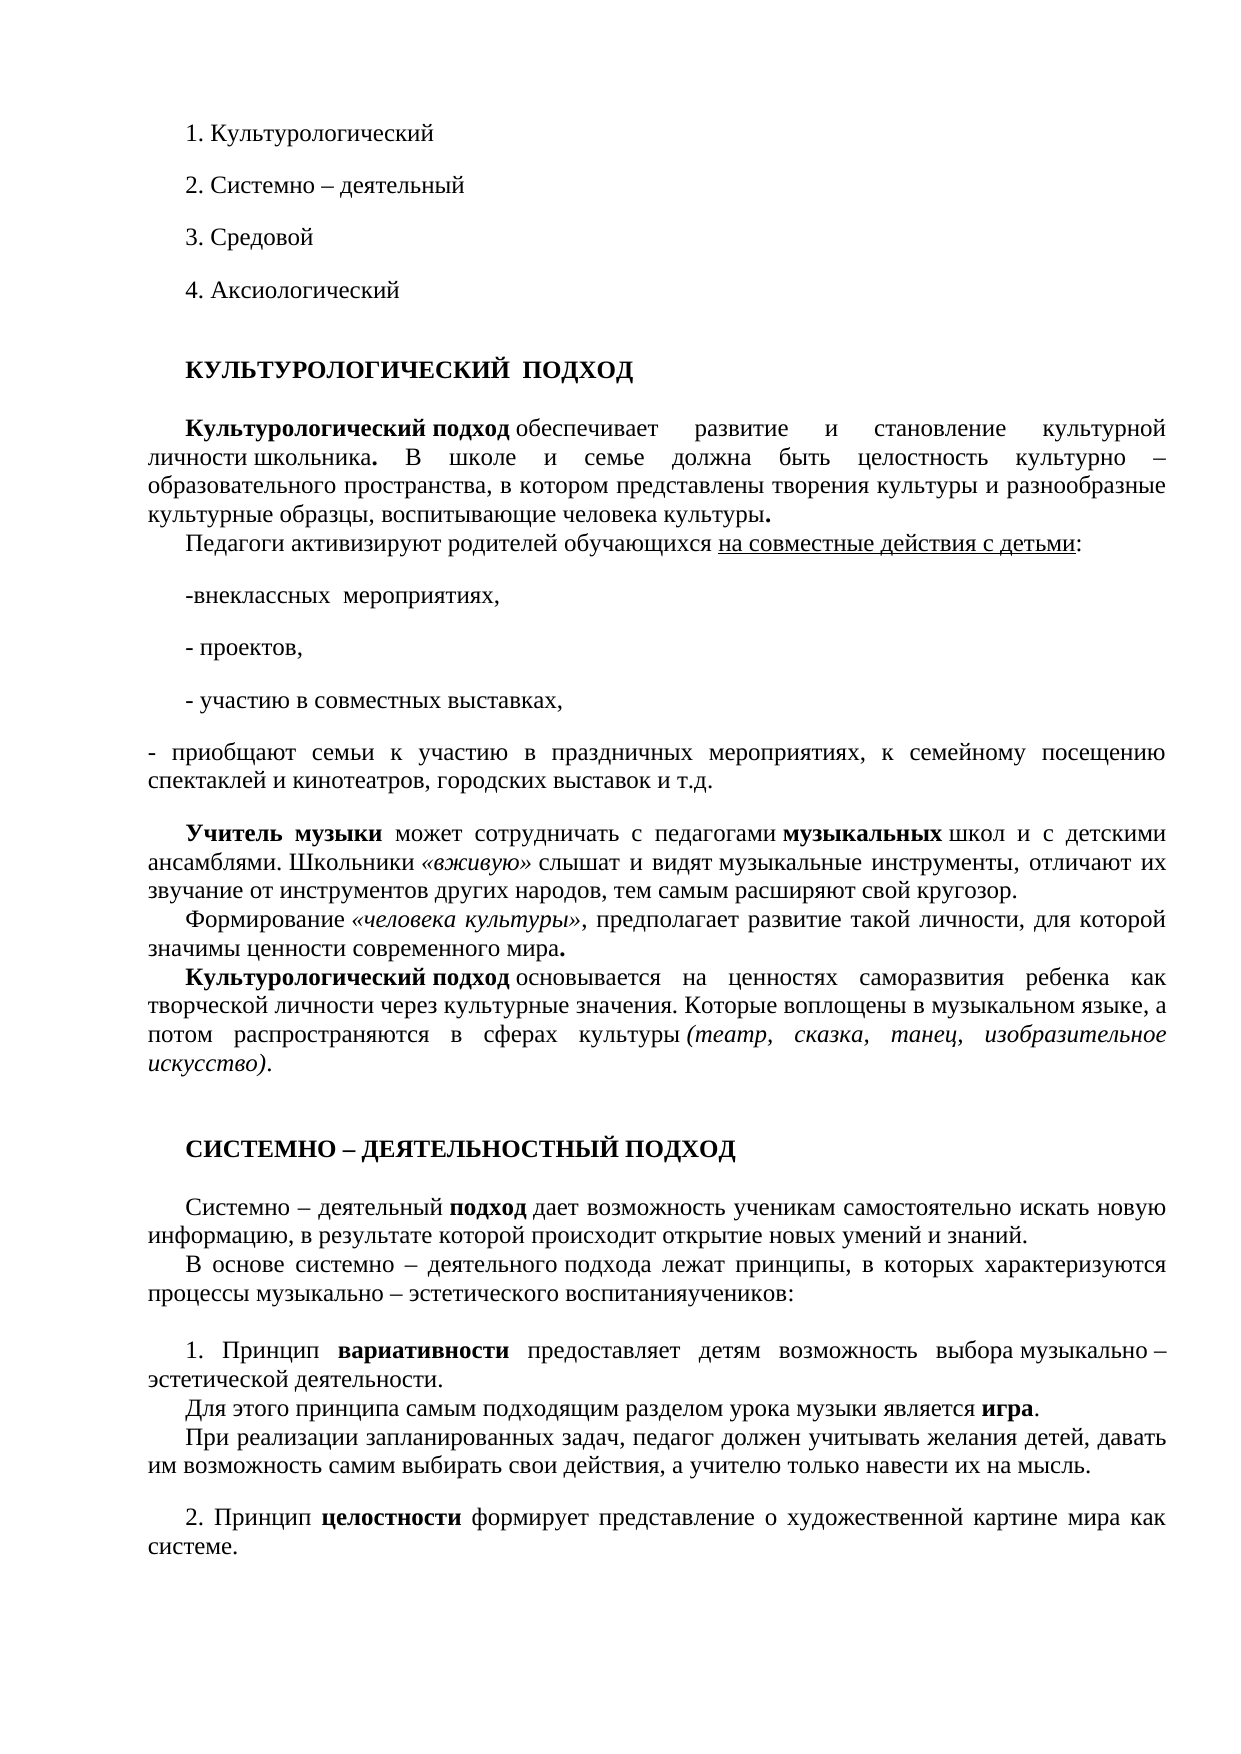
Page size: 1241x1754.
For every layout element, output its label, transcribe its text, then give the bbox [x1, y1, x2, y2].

text 2. Принцип целостности формирует представление о художественной картине мира как системе. [148, 1502, 1167, 1560]
text СИСТЕМНО – ДЕЯТЕЛЬНОСТНЫЙ ПОДХОД [148, 1134, 1167, 1163]
text Формирование «человека культуры», предполагает развитие такой личности, для которой значимы ценности современного мира. [148, 904, 1167, 962]
text Культурологический подход основывается на ценностях саморазвития ребенка как творческой личности через культурные значения. Которые воплощены в музыкальном языке, а потом распространяются в сферах культуры (театр, сказка, танец, изобразительное искусство). [148, 962, 1167, 1077]
text Педагоги активизируют родителей обучающихся на совместные действия с детьми: [148, 528, 1167, 557]
text Системно – деятельный подход дает возможность ученикам самостоятельно искать новую информацию, в результате которой происходит открытие новых умений и знаний. [148, 1192, 1167, 1249]
text В основе системно – деятельного подхода лежат принципы, в которых характеризуются процессы музыкально – эстетического воспитанияучеников: [148, 1249, 1167, 1307]
text 1. Принцип вариативности предоставляет детям возможность выбора музыкально – эстетической деятельности. [148, 1335, 1167, 1393]
text 1. Культурологический [148, 118, 1167, 147]
text - приобщают семьи к участию в праздничных мероприятиях, к семейному посещению спектаклей и кинотеатров, городских выставок и т.д. [148, 737, 1167, 794]
text Для этого принципа самым подходящим разделом урока музыки является игра. [148, 1393, 1167, 1422]
text - участию в совместных выставках, [148, 685, 1167, 713]
text 2. Системно – деятельный [148, 170, 1167, 199]
text Культурологический подход обеспечивает развитие и становление культурной личности школьника. В школе и семье должна быть целостность культурно – образовательного пространства, в котором представлены творения культуры и разнообразные культурные образцы, воспитывающие человека культуры. [148, 413, 1167, 528]
text -внеклассных мероприятиях, [148, 580, 1167, 609]
text При реализации запланированных задач, педагог должен учитывать желания детей, давать им возможность самим выбирать свои действия, а учителю только навести их на мысль. [148, 1422, 1167, 1479]
text 3. Средовой [148, 222, 1167, 251]
text 4. Аксиологический [148, 275, 1167, 303]
text - проектов, [148, 632, 1167, 661]
text Учитель музыки может сотрудничать с педагогами музыкальных школ и с детскими ансамблями. Школьники «вживую» слышат и видят музыкальные инструменты, отличают их звучание от инструментов других народов, тем самым расширяют свой кругозор. [148, 818, 1167, 904]
text КУЛЬТУРОЛОГИЧЕСКИЙ ПОДХОД [148, 356, 1167, 384]
